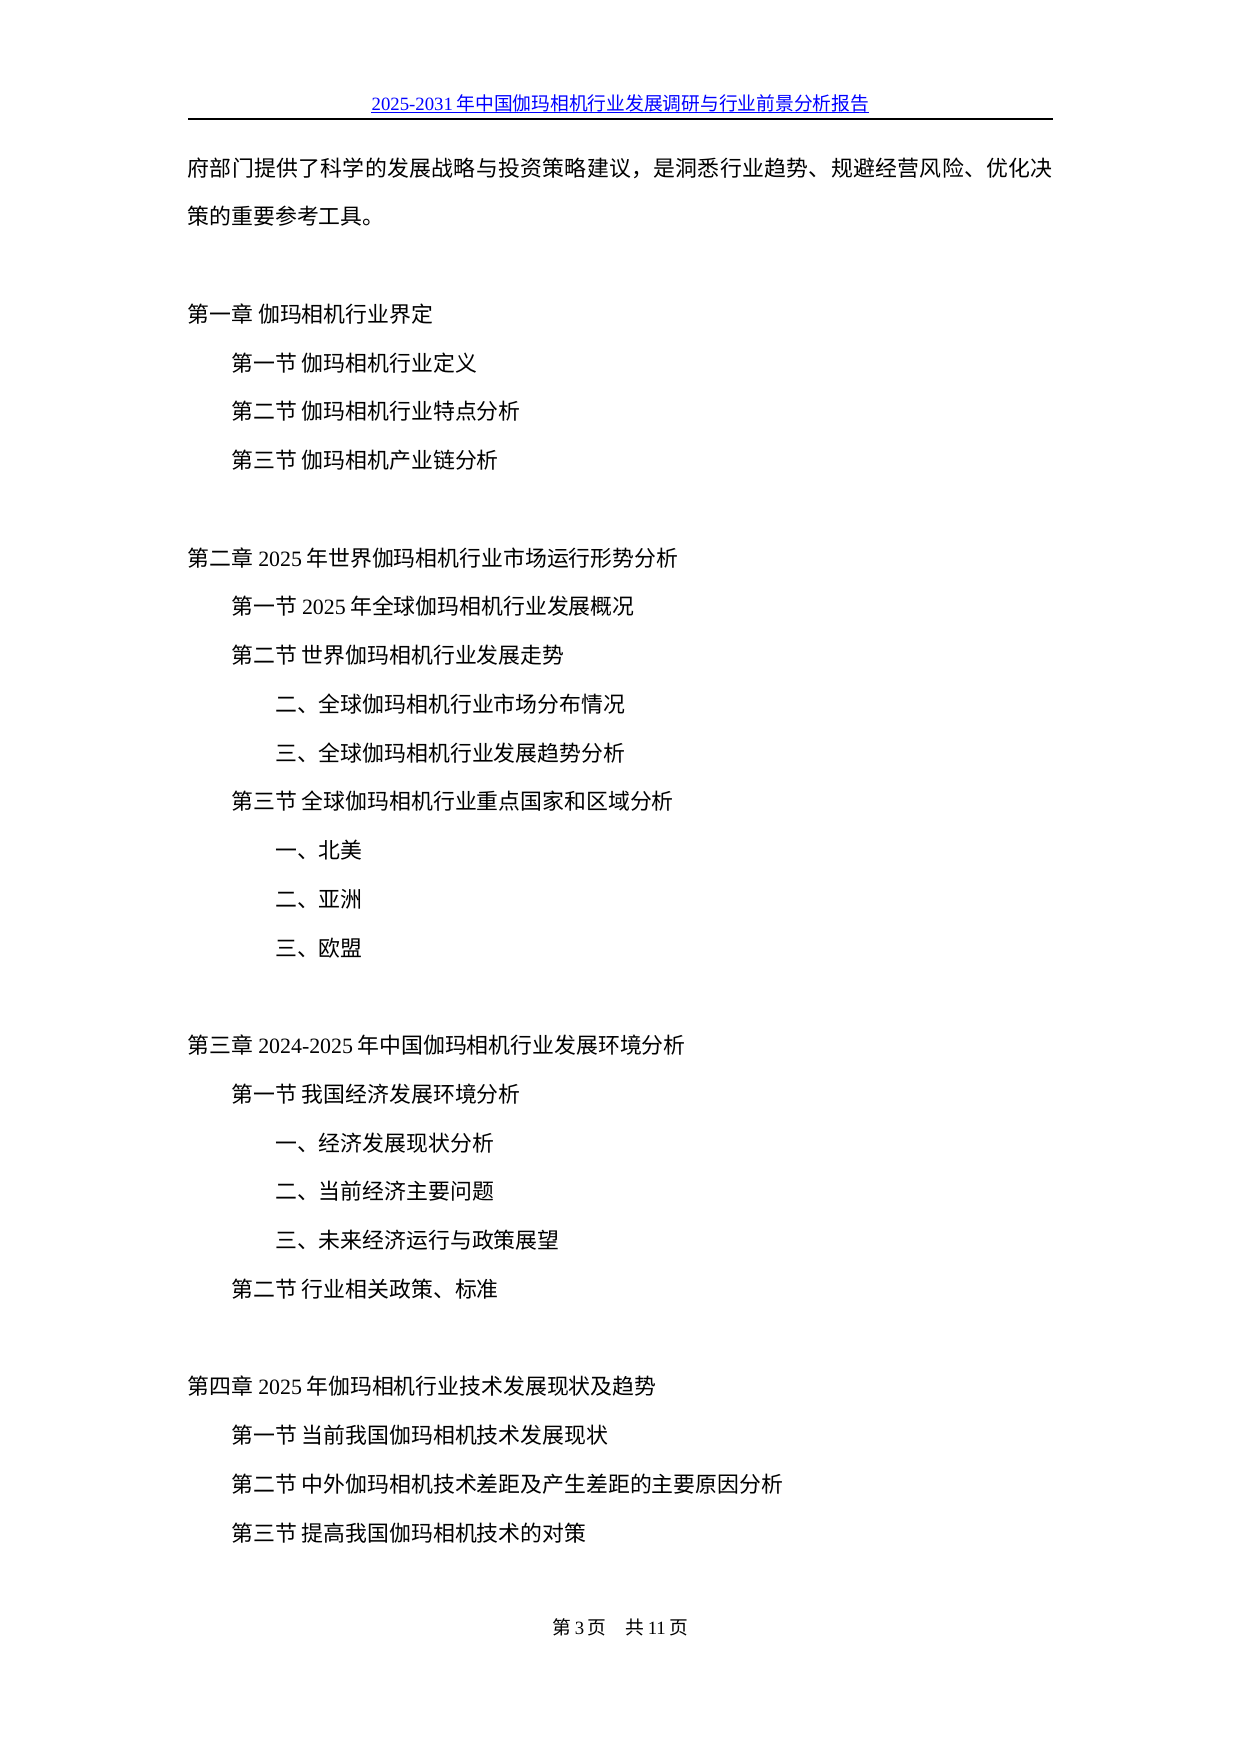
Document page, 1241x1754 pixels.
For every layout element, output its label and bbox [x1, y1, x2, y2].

text [187, 150, 1053, 1548]
